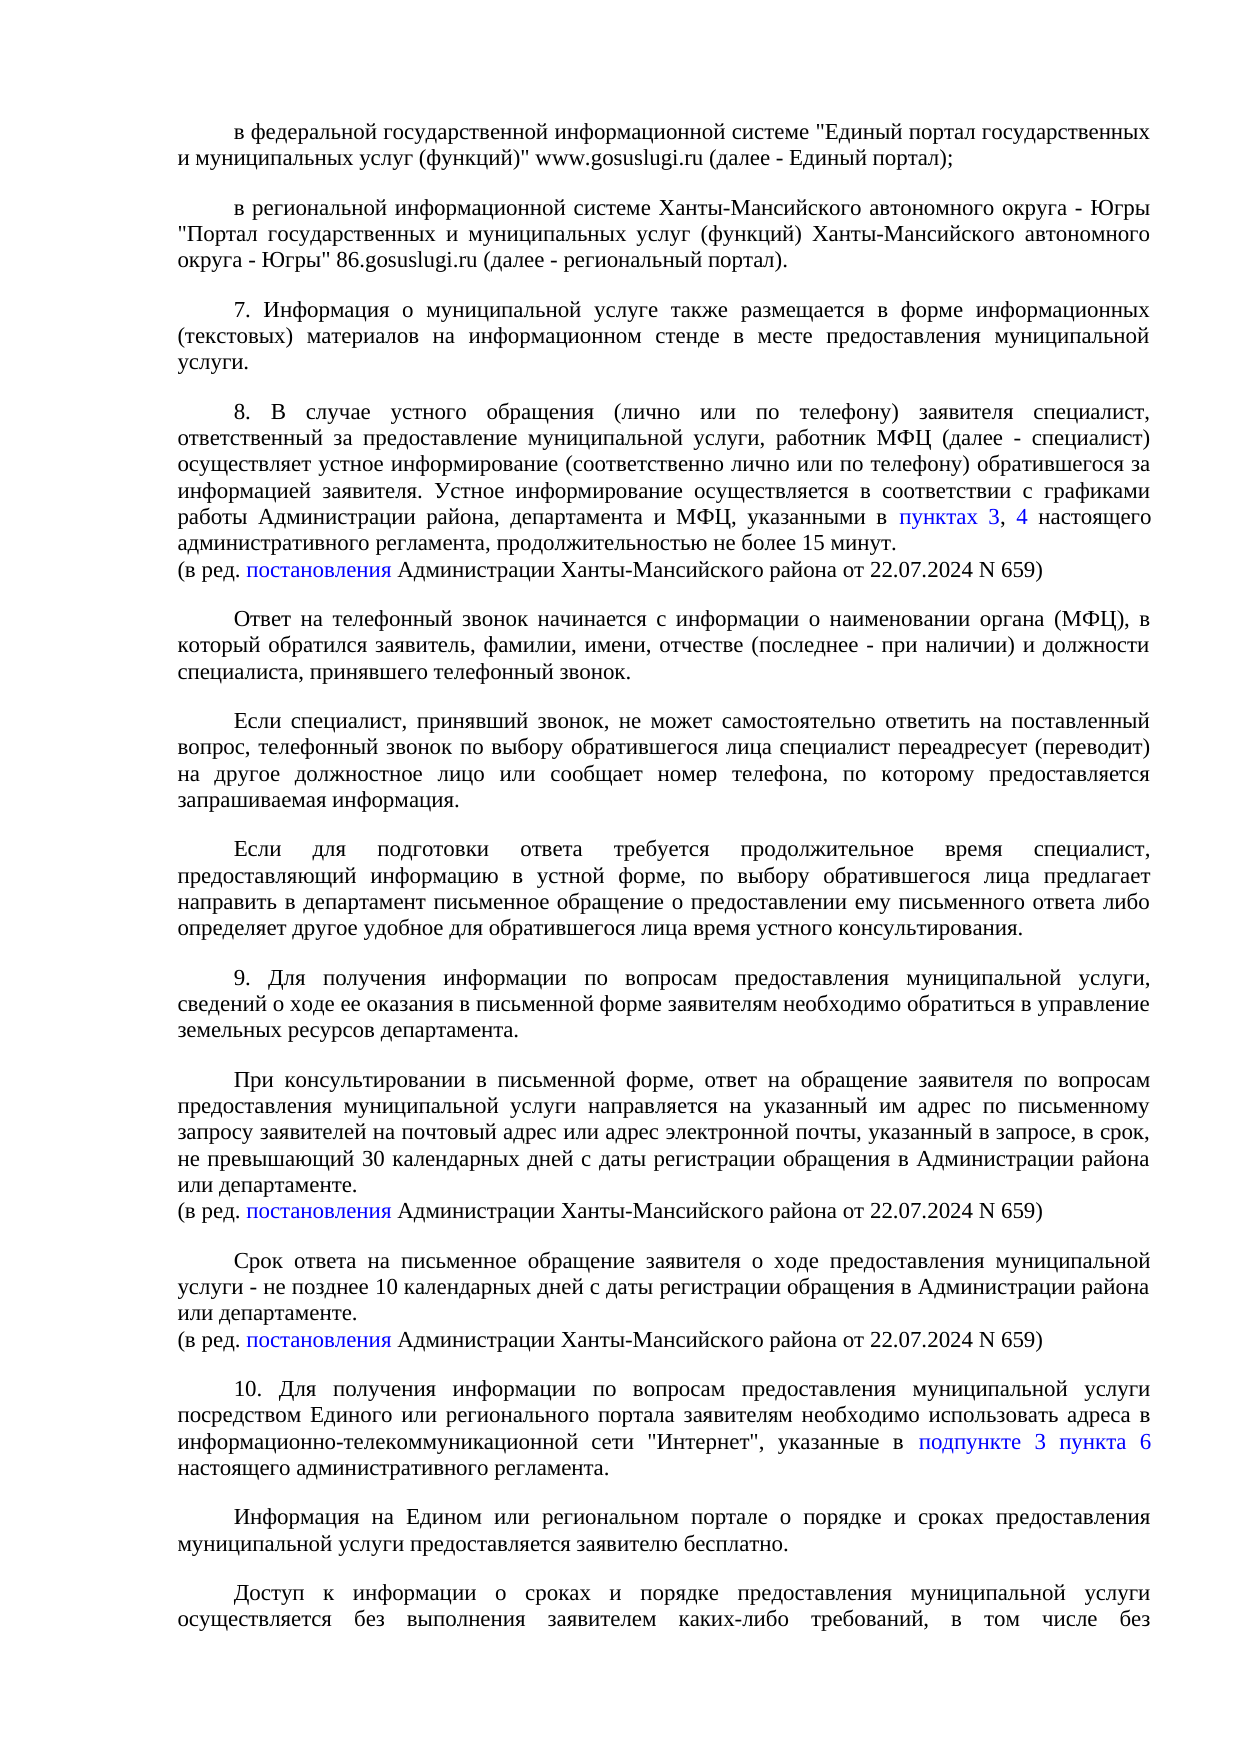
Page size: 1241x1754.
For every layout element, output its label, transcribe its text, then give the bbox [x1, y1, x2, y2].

text Если для подготовки ответа требуется продолжительное время специалист, предоставляющий информацию в устной форме, по выбору обратившегося лица предлагает направить в департамент письменное обращение о предоставлении ему письменного ответа либо определяет другое удобное для обратившегося лица время устного консультирования. [177, 835, 1152, 941]
text в федеральной государственной информационной системе "Единый портал государственных и муниципальных услуг (функций)" www.gosuslugi.ru (далее - Единый портал); [177, 118, 1152, 171]
text 7. Информация о муниципальной услуге также размещается в форме информационных (текстовых) материалов на информационном стенде в месте предоставления муниципальной услуги. [177, 296, 1152, 375]
text (в ред. постановления Администрации Ханты-Мансийского района от 22.07.2024 N 659) [177, 1197, 1152, 1224]
text (в ред. постановления Администрации Ханты-Мансийского района от 22.07.2024 N 659) [177, 556, 1152, 582]
text 8. В случае устного обращения (лично или по телефону) заявителя специалист, ответственный за предоставление муниципальной услуги, работник МФЦ (далее - специалист) осуществляет устное информирование (соответственно лично или по телефону) обратившегося за информацией заявителя. Устное информирование осуществляется в соответствии с графиками работы Администрации района, департамента и МФЦ, указанными в пунктах 3, 4 настоящего административного регламента, продолжительностью не более 15 минут. [177, 398, 1152, 556]
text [177, 1579, 1152, 1632]
text 10. Для получения информации по вопросам предоставления муниципальной услуги посредством Единого или регионального портала заявителям необходимо использовать адреса в информационно-телекоммуникационной сети "Интернет", указанные в подпункте 3 пункта 6 настоящего административного регламента. [177, 1375, 1152, 1481]
text (в ред. постановления Администрации Ханты-Мансийского района от 22.07.2024 N 659) [177, 1326, 1152, 1352]
text При консультировании в письменной форме, ответ на обращение заявителя по вопросам предоставления муниципальной услуги направляется на указанный им адрес по письменному запросу заявителей на почтовый адрес или адрес электронной почты, указанный в запросе, в срок, не превышающий 30 календарных дней с даты регистрации обращения в Администрации района или департаменте. [177, 1066, 1152, 1197]
text Срок ответа на письменное обращение заявителя о ходе предоставления муниципальной услуги - не позднее 10 календарных дней с даты регистрации обращения в Администрации района или департаменте. [177, 1247, 1152, 1326]
text Если специалист, принявший звонок, не может самостоятельно ответить на поставленный вопрос, телефонный звонок по выбору обратившегося лица специалист переадресует (переводит) на другое должностное лицо или сообщает номер телефона, по которому предоставляется запрашиваемая информация. [177, 707, 1152, 812]
text 9. Для получения информации по вопросам предоставления муниципальной услуги, сведений о ходе ее оказания в письменной форме заявителям необходимо обратиться в управление земельных ресурсов департамента. [177, 964, 1152, 1043]
text Ответ на телефонный звонок начинается с информации о наименовании органа (МФЦ), в который обратился заявитель, фамилии, имени, отчестве (последнее - при наличии) и должности специалиста, принявшего телефонный звонок. [177, 605, 1152, 684]
text в региональной информационной системе Ханты-Мансийского автономного округа - Югры "Портал государственных и муниципальных услуг (функций) Ханты-Мансийского автономного округа - Югры" 86.gosuslugi.ru (далее - региональный портал). [177, 194, 1152, 273]
text Информация на Едином или региональном портале о порядке и сроках предоставления муниципальной услуги предоставляется заявителю бесплатно. [177, 1503, 1152, 1556]
